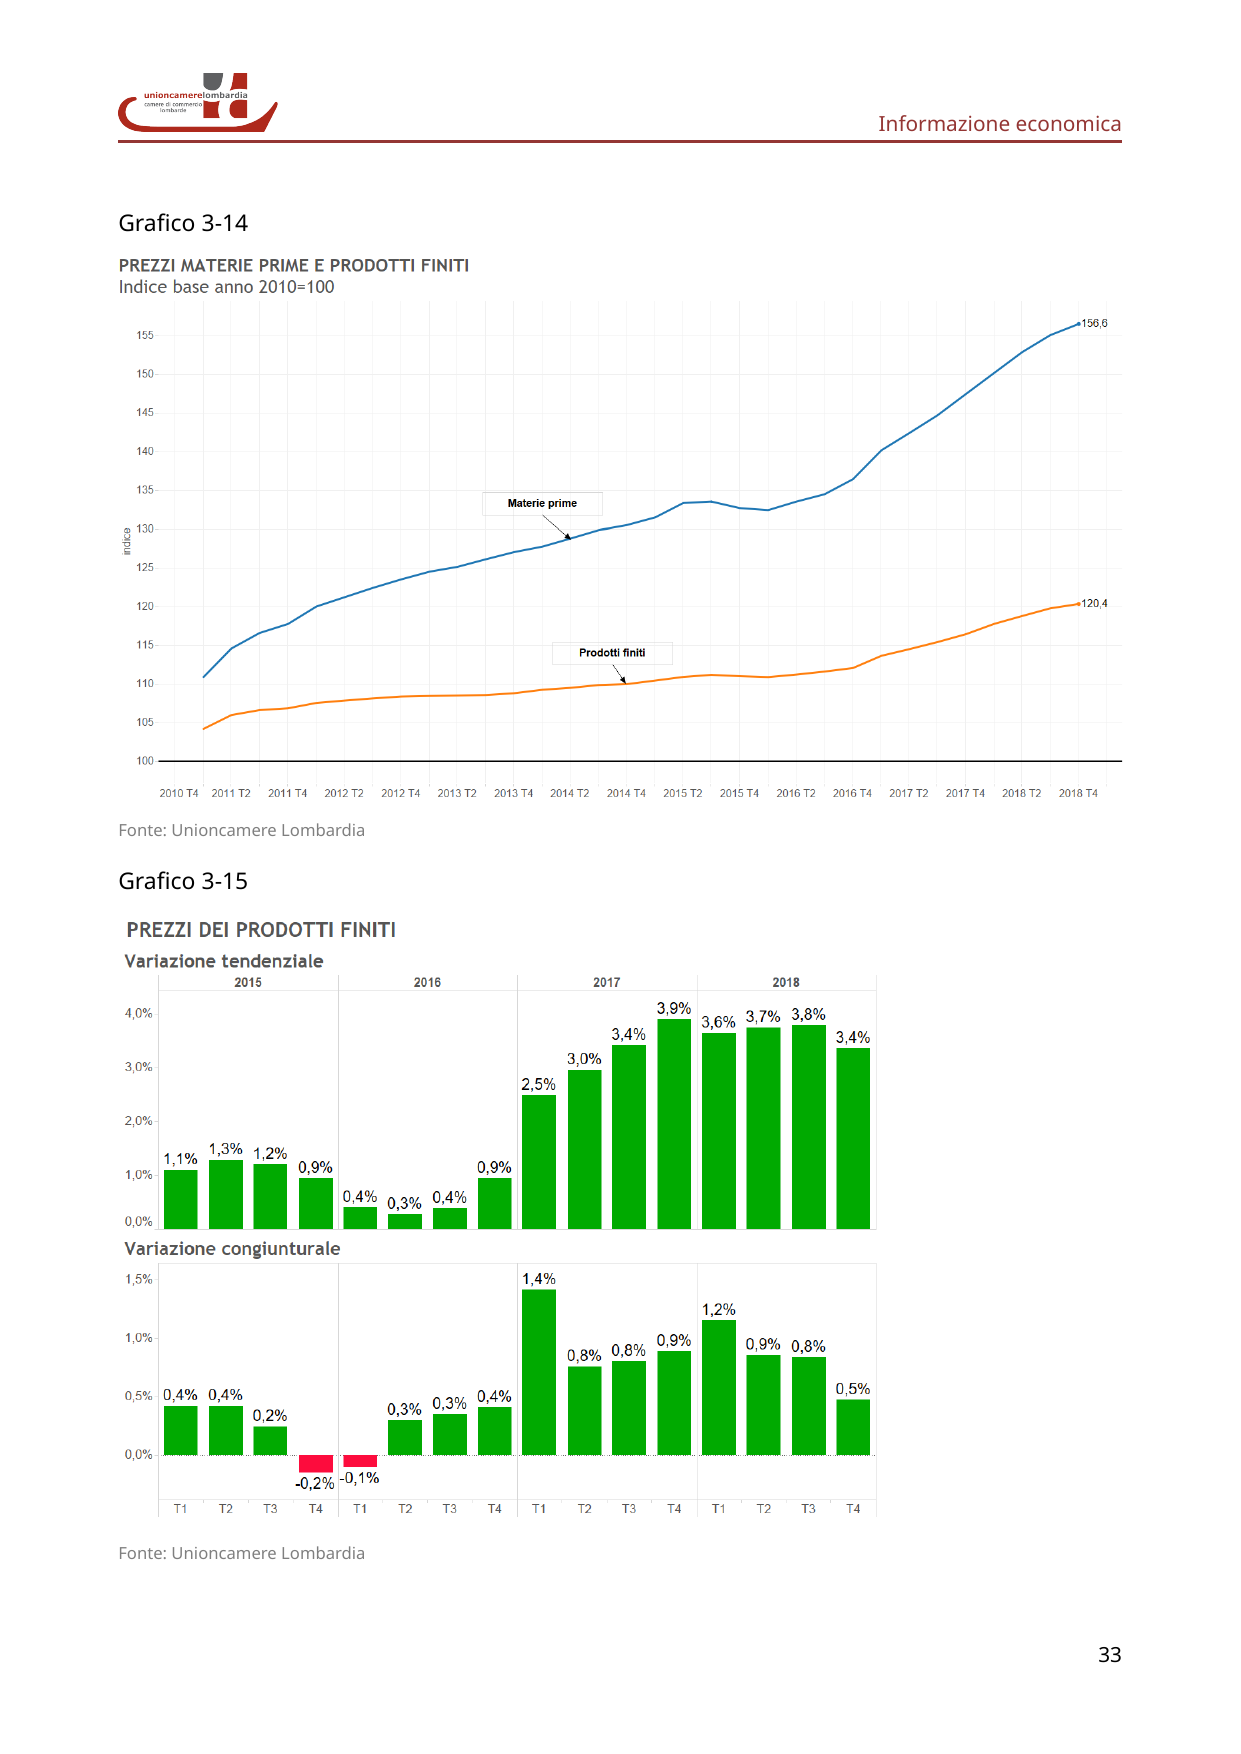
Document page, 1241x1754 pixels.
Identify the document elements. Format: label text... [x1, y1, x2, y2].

text Fonte: Unioncamere Lombardia [118, 818, 1122, 841]
picture [118, 73, 278, 132]
text Fonte: Unioncamere Lombardia [118, 1541, 1122, 1564]
picture [118, 253, 1123, 803]
picture [118, 911, 886, 1526]
